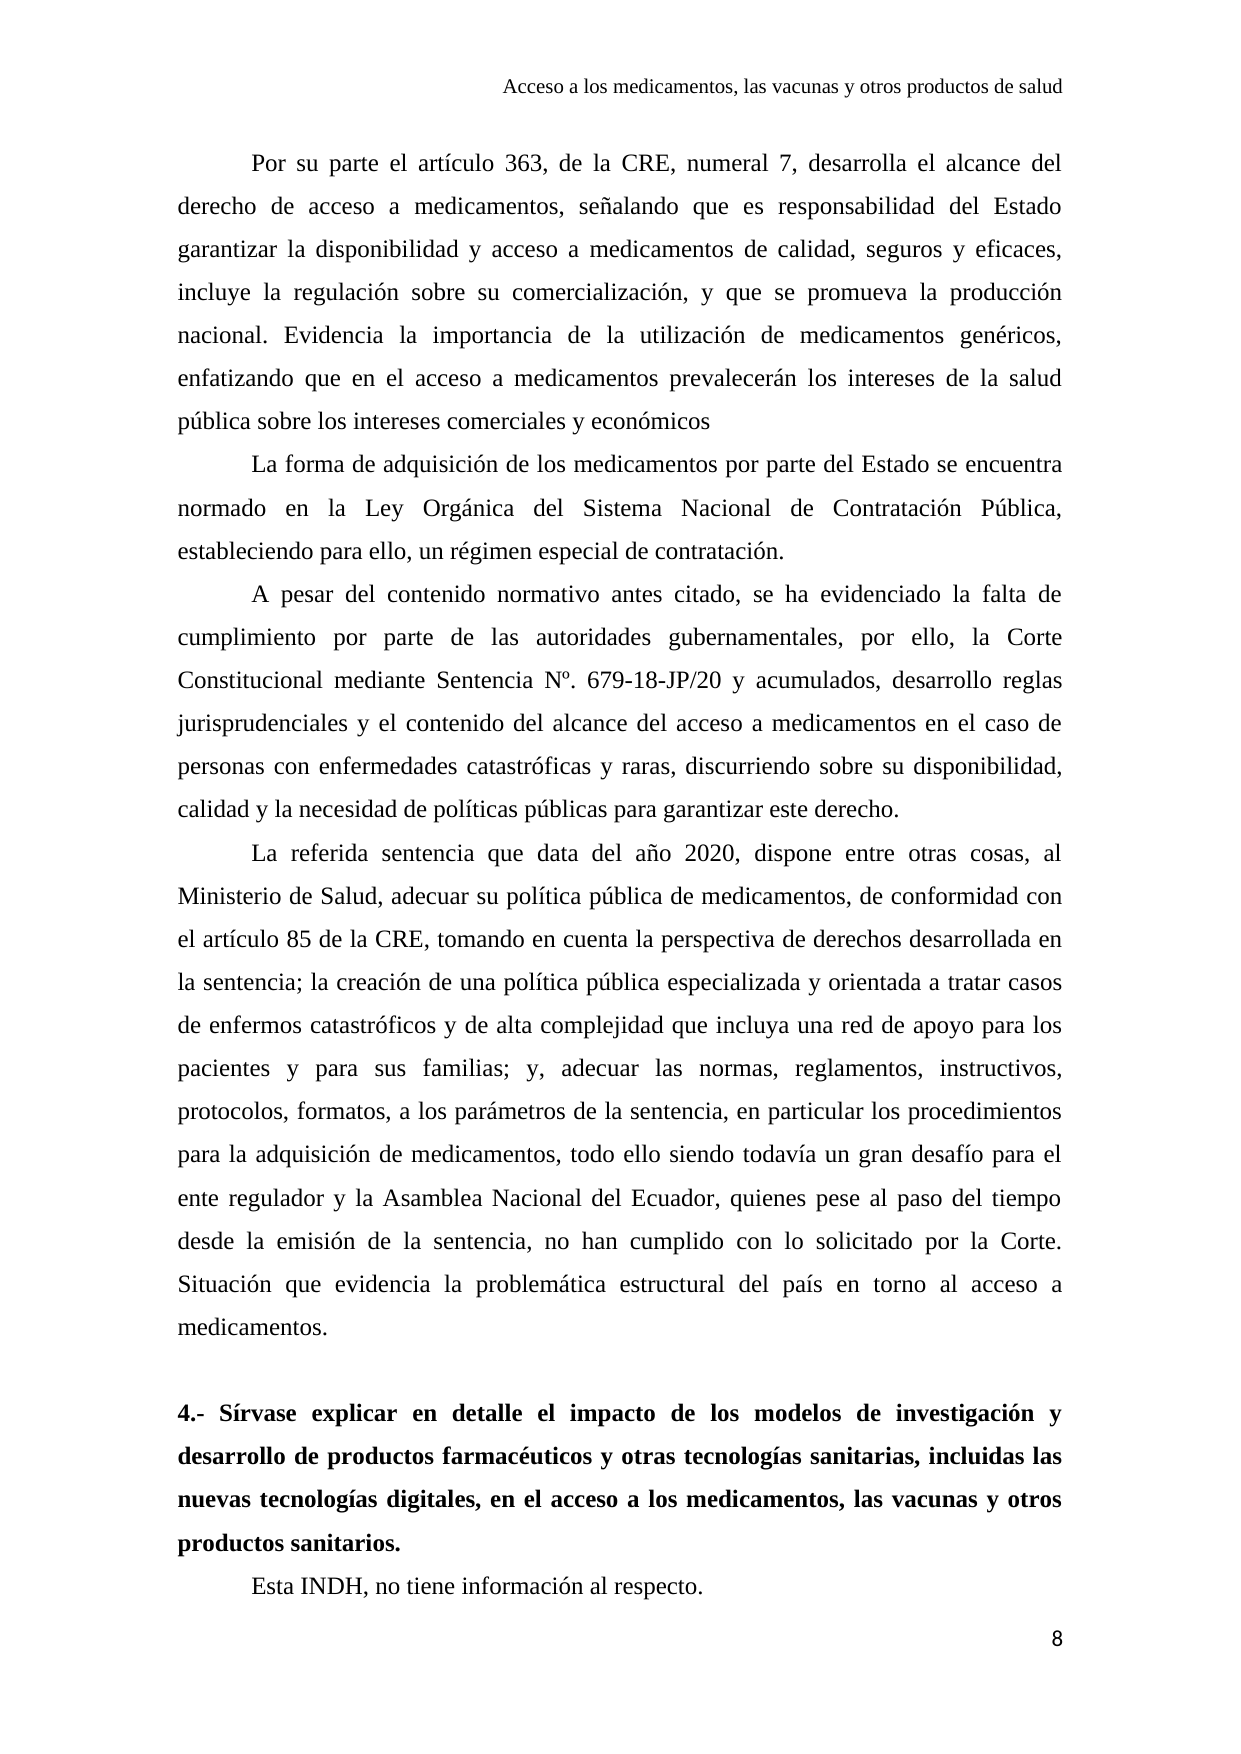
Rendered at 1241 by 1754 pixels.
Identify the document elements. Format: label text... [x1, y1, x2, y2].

text A pesar del contenido normativo antes citado, se ha evidenciado la falta de cumplimiento por parte de las autoridades gubernamentales, por ello, la Corte Constitucional mediante Sentencia Nº. 679-18-JP/20 y acumulados, desarrollo reglas jurisprudenciales y el contenido del alcance del acceso a medicamentos en el caso de personas con enfermedades catastróficas y raras, discurriendo sobre su disponibilidad, calidad y la necesidad de políticas públicas para garantizar este derecho. [177, 579, 1063, 823]
text Esta INDH, no tiene información al respecto. [177, 1571, 1063, 1599]
text Por su parte el artículo 363, de la CRE, numeral 7, desarrolla el alcance del derecho de acceso a medicamentos, señalando que es responsabilidad del Estado garantizar la disponibilidad y acceso a medicamentos de calidad, seguros y eficaces, incluye la regulación sobre su comercialización, y que se promueva la producción nacional. Evidencia la importancia de la utilización de medicamentos genéricos, enfatizando que en el acceso a medicamentos prevalecerán los intereses de la salud pública sobre los intereses comerciales y económicos [177, 148, 1063, 435]
text La forma de adquisición de los medicamentos por parte del Estado se encuentra normado en la Ley Orgánica del Sistema Nacional de Contratación Pública, estableciendo para ello, un régimen especial de contratación. [177, 449, 1063, 564]
text 4.- Sírvase explicar en detalle el impacto de los modelos de investigación y desarrollo de productos farmacéuticos y otras tecnologías sanitarias, incluidas las nuevas tecnologías digitales, en el acceso a los medicamentos, las vacunas y otros productos sanitarios. [177, 1398, 1063, 1556]
text La referida sentencia que data del año 2020, dispone entre otras cosas, al Ministerio de Salud, adecuar su política pública de medicamentos, de conformidad con el artículo 85 de la CRE, tomando en cuenta la perspectiva de derechos desarrollada en la sentencia; la creación de una política pública especializada y orientada a tratar casos de enfermos catastróficos y de alta complejidad que incluya una red de apoyo para los pacientes y para sus familias; y, adecuar las normas, reglamentos, instructivos, protocolos, formatos, a los parámetros de la sentencia, en particular los procedimientos para la adquisición de medicamentos, todo ello siendo todavía un gran desafío para el ente regulador y la Asamblea Nacional del Ecuador, quienes pese al paso del tiempo desde la emisión de la sentencia, no han cumplido con lo solicitado por la Corte. Situación que evidencia la problemática estructural del país en torno al acceso a medicamentos. [177, 838, 1063, 1341]
